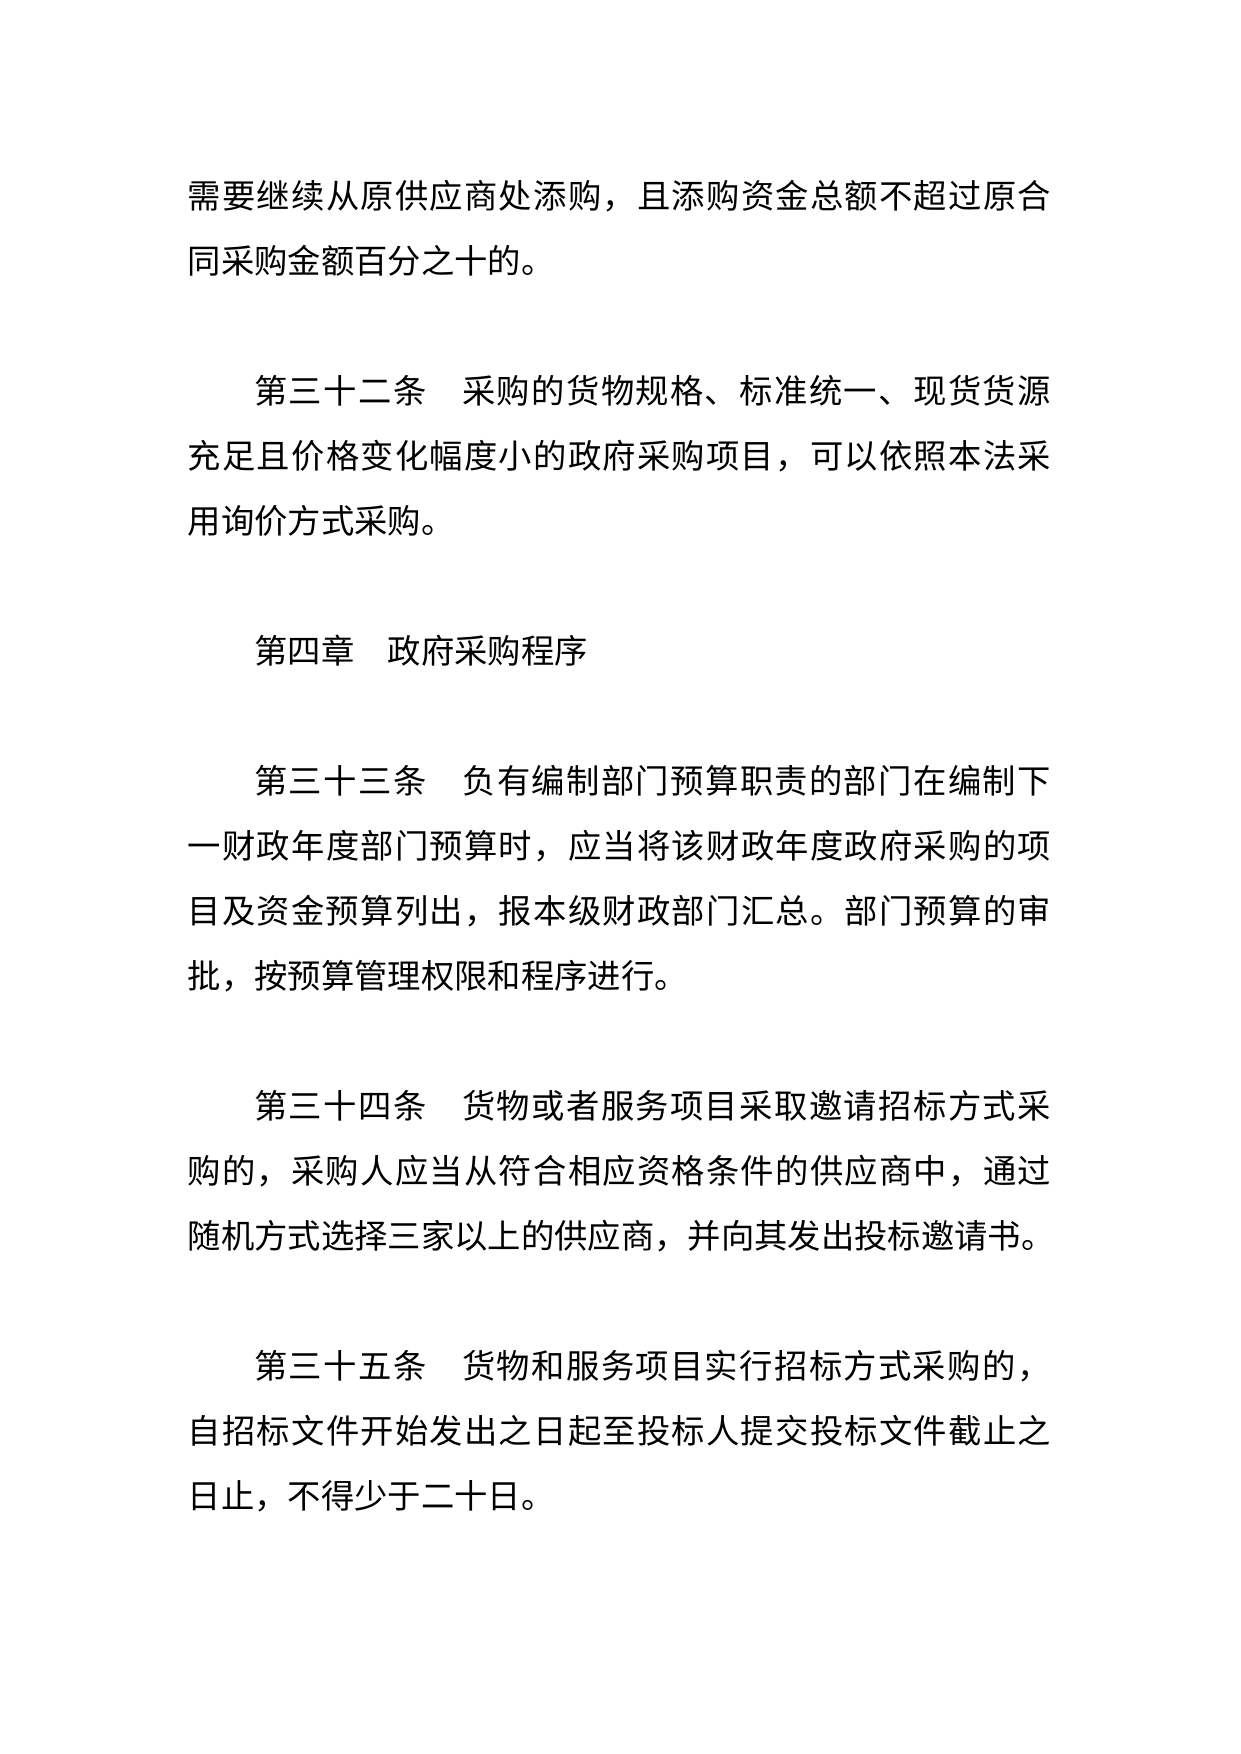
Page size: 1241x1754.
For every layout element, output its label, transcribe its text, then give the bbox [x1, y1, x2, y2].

text 第四章 政府采购程序 [187, 617, 1053, 682]
text 第三十五条 货物和服务项目实行招标方式采购的，自招标文件开始发出之日起至投标人提交投标文件截止之日止，不得少于二十日。 [187, 1332, 1053, 1527]
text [187, 162, 1053, 292]
text 第三十四条 货物或者服务项目采取邀请招标方式采购的，采购人应当从符合相应资格条件的供应商中，通过随机方式选择三家以上的供应商，并向其发出投标邀请书。 [187, 1072, 1053, 1267]
text 第三十二条 采购的货物规格、标准统一、现货货源充足且价格变化幅度小的政府采购项目，可以依照本法采用询价方式采购。 [187, 357, 1053, 552]
text 第三十三条 负有编制部门预算职责的部门在编制下一财政年度部门预算时，应当将该财政年度政府采购的项目及资金预算列出，报本级财政部门汇总。部门预算的审批，按预算管理权限和程序进行。 [187, 747, 1053, 1007]
